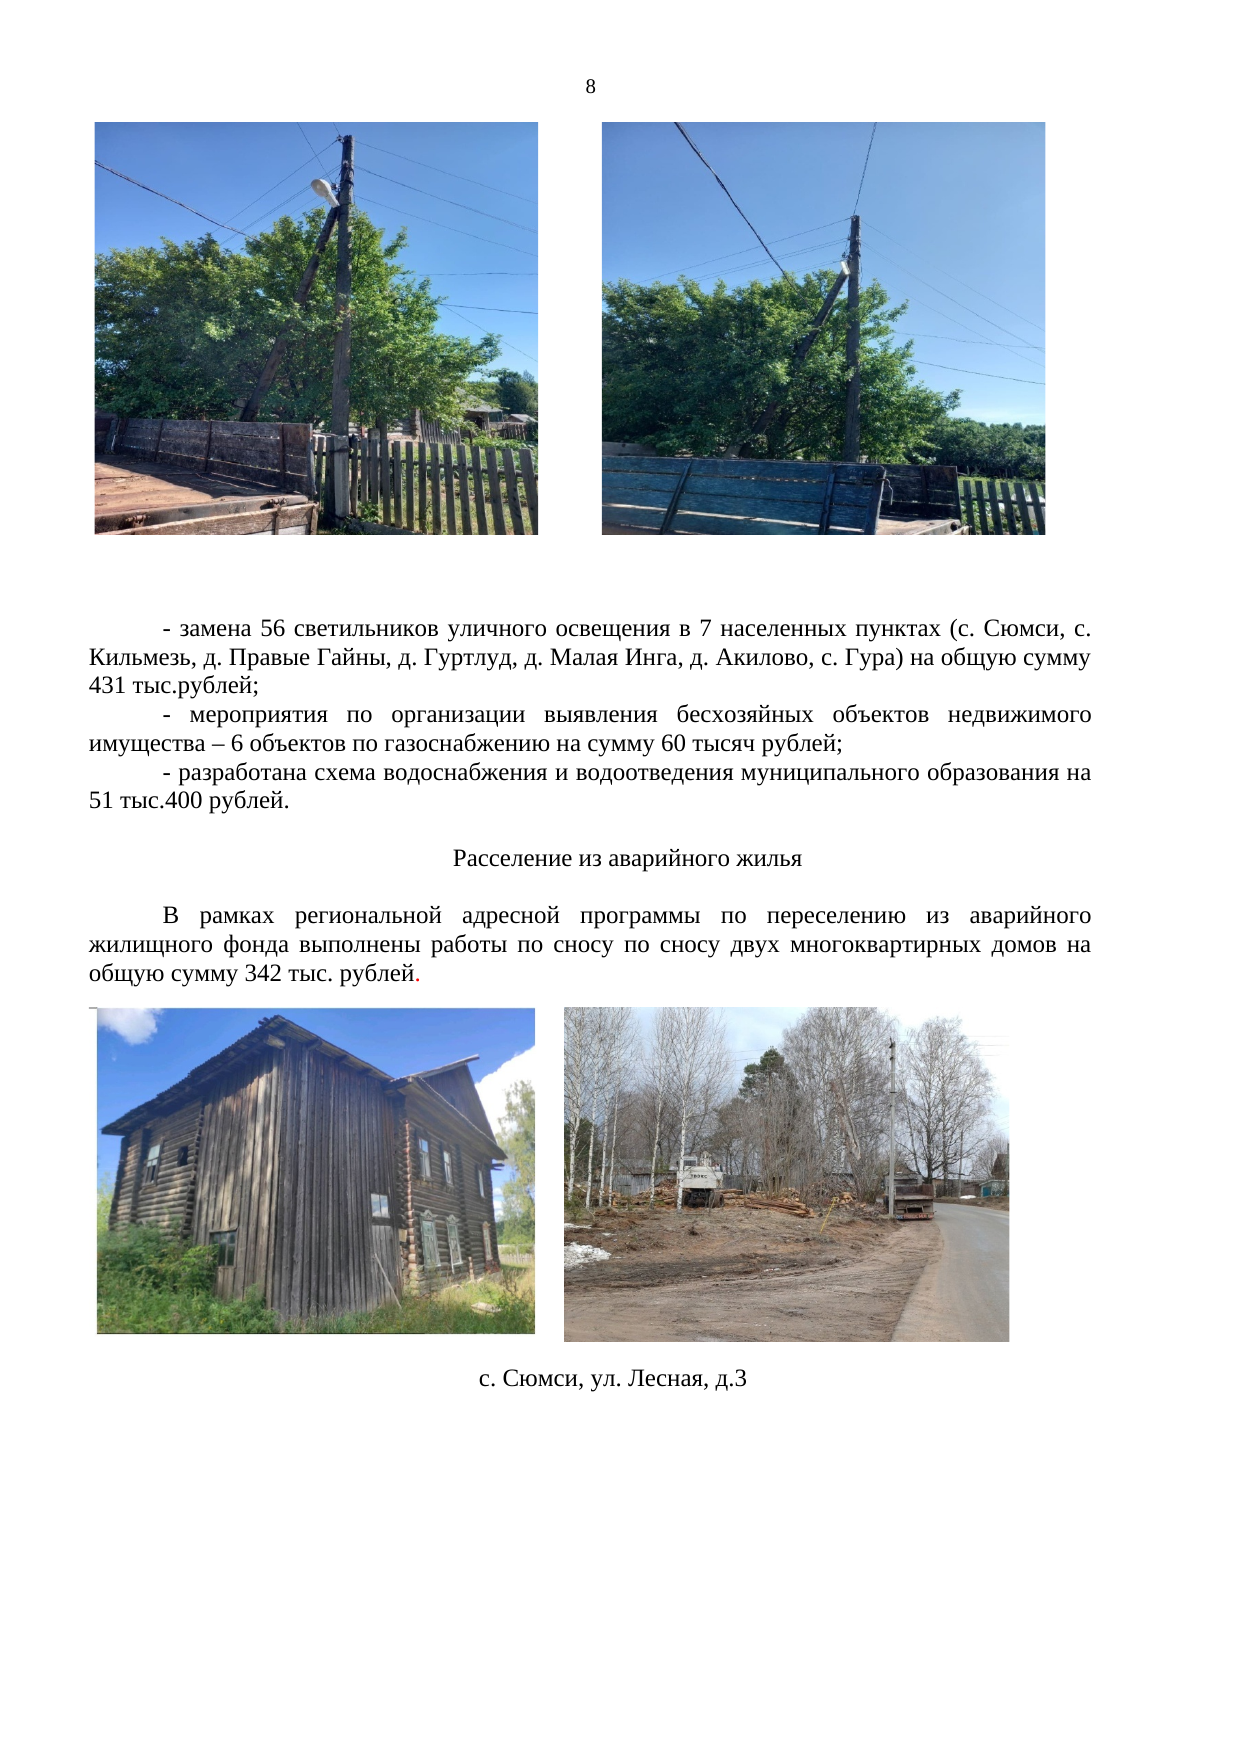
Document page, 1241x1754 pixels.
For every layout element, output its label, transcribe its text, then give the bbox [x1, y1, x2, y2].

text Расселение из аварийного жилья [89, 843, 1092, 872]
table_header [42, 122, 591, 613]
text - замена 56 светильников уличного освещения в 7 населенных пунктах (с. Сюмси, с. Кильмезь, д. Правые Гайны, д. Гуртлуд, д. Малая Инга, д. Акилово, с. Гура) на общую сумму 431 тыс.рублей; [89, 613, 1092, 699]
text - разработана схема водоснабжения и водоотведения муниципального образования на 51 тыс.400 рублей. [89, 757, 1092, 814]
picture [601, 122, 1046, 535]
table_header [78, 1008, 553, 1363]
text - мероприятия по организации выявления бесхозяйных объектов недвижимого имущества – 6 объектов по газоснабжению на сумму 60 тысяч рублей; [89, 699, 1092, 757]
table_header [591, 122, 1139, 613]
table_header [553, 1008, 1026, 1363]
picture [94, 122, 539, 535]
text В рамках региональной адресной программы по переселению из аварийного жилищного фонда выполнены работы по сносу по сносу двух многоквартирных домов на общую сумму 342 тыс. рублей. [89, 900, 1092, 987]
picture [564, 1007, 1010, 1342]
text с. Сюмси, ул. Лесная, д.3 [89, 1363, 1092, 1391]
picture [88, 1007, 538, 1337]
